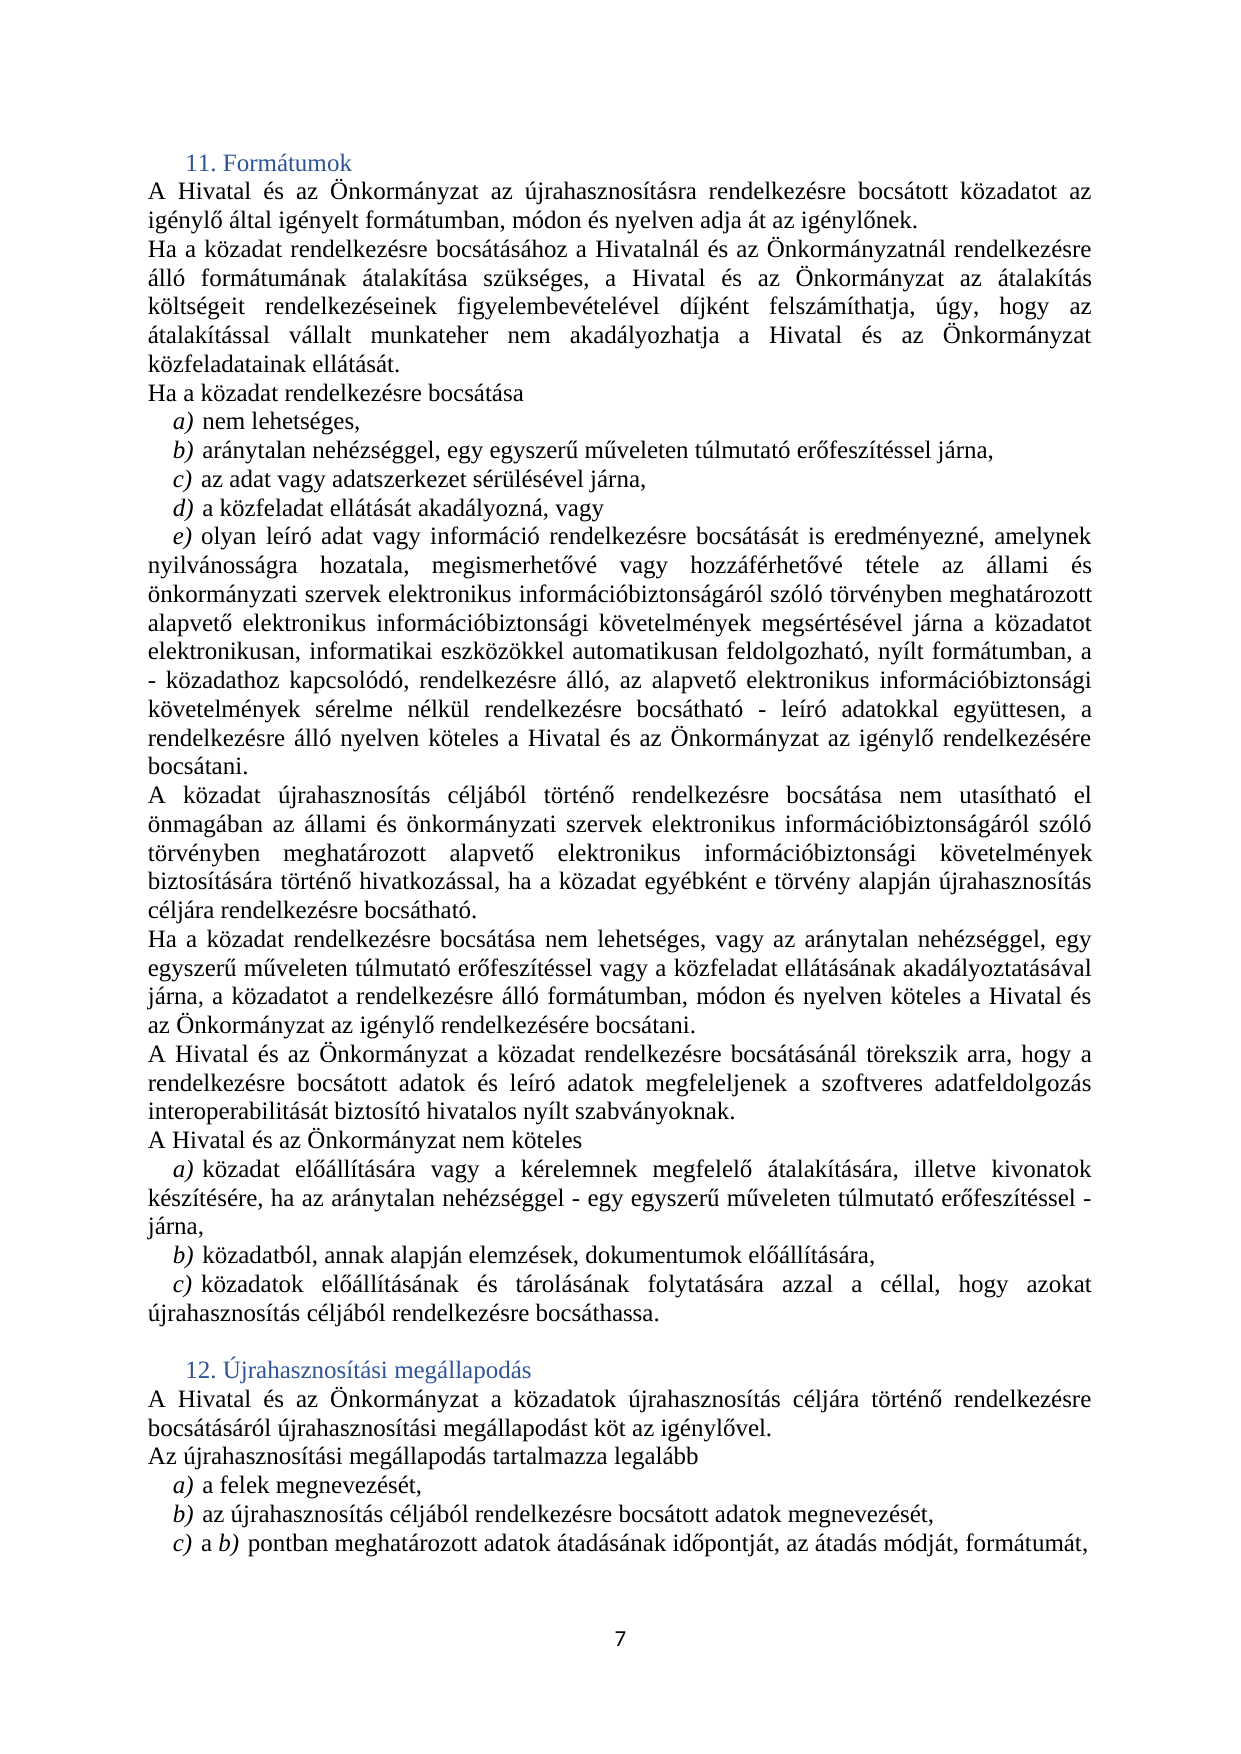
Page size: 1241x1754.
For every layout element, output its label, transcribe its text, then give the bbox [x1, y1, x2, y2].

text A Hivatal és az Önkormányzat az újrahasznosításra rendelkezésre bocsátott közadatot az igénylő által igényelt formátumban, módon és nyelven adja át az igénylőnek. [148, 176, 1093, 234]
text b) az újrahasznosítás céljából rendelkezésre bocsátott adatok megnevezését, [148, 1499, 1093, 1528]
text A Hivatal és az Önkormányzat a közadat rendelkezésre bocsátásánál törekszik arra, hogy a rendelkezésre bocsátott adatok és leíró adatok megfeleljenek a szoftveres adatfeldolgozás interoperabilitását biztosító hivatalos nyílt szabványoknak. [148, 1039, 1093, 1125]
text A közadat újrahasznosítás céljából történő rendelkezésre bocsátása nem utasítható el önmagában az állami és önkormányzati szervek elektronikus információbiztonságáról szóló törvényben meghatározott alapvető elektronikus információbiztonsági követelmények biztosítására történő hivatkozással, ha a közadat egyébként e törvény alapján újrahasznosítás céljára rendelkezésre bocsátható. [148, 780, 1093, 924]
subtitle Formátumok [185, 148, 1093, 176]
text c) a b) pontban meghatározott adatok átadásának időpontját, az átadás módját, formátumát, [148, 1528, 1093, 1556]
text Az újrahasznosítási megállapodás tartalmazza legalább [148, 1441, 1093, 1470]
text Ha a közadat rendelkezésre bocsátása nem lehetséges, vagy az aránytalan nehézséggel, egy egyszerű műveleten túlmutató erőfeszítéssel vagy a közfeladat ellátásának akadályoztatásával járna, a közadatot a rendelkezésre álló formátumban, módon és nyelven köteles a Hivatal és az Önkormányzat az igénylő rendelkezésére bocsátani. [148, 924, 1093, 1039]
subtitle Újrahasznosítási megállapodás [185, 1355, 1093, 1384]
text e) olyan leíró adat vagy információ rendelkezésre bocsátását is eredményezné, amelynek nyilvánosságra hozatala, megismerhetővé vagy hozzáférhetővé tétele az állami és önkormányzati szervek elektronikus információbiztonságáról szóló törvényben meghatározott alapvető elektronikus információbiztonsági követelmények megsértésével járna a közadatot elektronikusan, informatikai eszközökkel automatikusan feldolgozható, nyílt formátumban, a - közadathoz kapcsolódó, rendelkezésre álló, az alapvető elektronikus információbiztonsági követelmények sérelme nélkül rendelkezésre bocsátható - leíró adatokkal együttesen, a rendelkezésre álló nyelven köteles a Hivatal és az Önkormányzat az igénylő rendelkezésére bocsátani. [148, 521, 1093, 780]
text A Hivatal és az Önkormányzat nem köteles [148, 1125, 1093, 1154]
text a) a felek megnevezését, [148, 1470, 1093, 1499]
text a) közadat előállítására vagy a kérelemnek megfelelő átalakítására, illetve kivonatok készítésére, ha az aránytalan nehézséggel - egy egyszerű műveleten túlmutató erőfeszítéssel - járna, [148, 1154, 1093, 1240]
text b) aránytalan nehézséggel, egy egyszerű műveleten túlmutató erőfeszítéssel járna, [148, 435, 1093, 464]
text c) az adat vagy adatszerkezet sérülésével járna, [148, 464, 1093, 493]
text c) közadatok előállításának és tárolásának folytatására azzal a céllal, hogy azokat újrahasznosítás céljából rendelkezésre bocsáthassa. [148, 1269, 1093, 1326]
text a) nem lehetséges, [148, 406, 1093, 435]
text b) közadatból, annak alapján elemzések, dokumentumok előállítására, [148, 1240, 1093, 1269]
text Ha a közadat rendelkezésre bocsátása [148, 378, 1093, 406]
text d) a közfeladat ellátását akadályozná, vagy [148, 493, 1093, 521]
text A Hivatal és az Önkormányzat a közadatok újrahasznosítás céljára történő rendelkezésre bocsátásáról újrahasznosítási megállapodást köt az igénylővel. [148, 1384, 1093, 1441]
text Ha a közadat rendelkezésre bocsátásához a Hivatalnál és az Önkormányzatnál rendelkezésre álló formátumának átalakítása szükséges, a Hivatal és az Önkormányzat az átalakítás költségeit rendelkezéseinek figyelembevételével díjként felszámíthatja, úgy, hogy az átalakítással vállalt munkateher nem akadályozhatja a Hivatal és az Önkormányzat közfeladatainak ellátását. [148, 234, 1093, 378]
